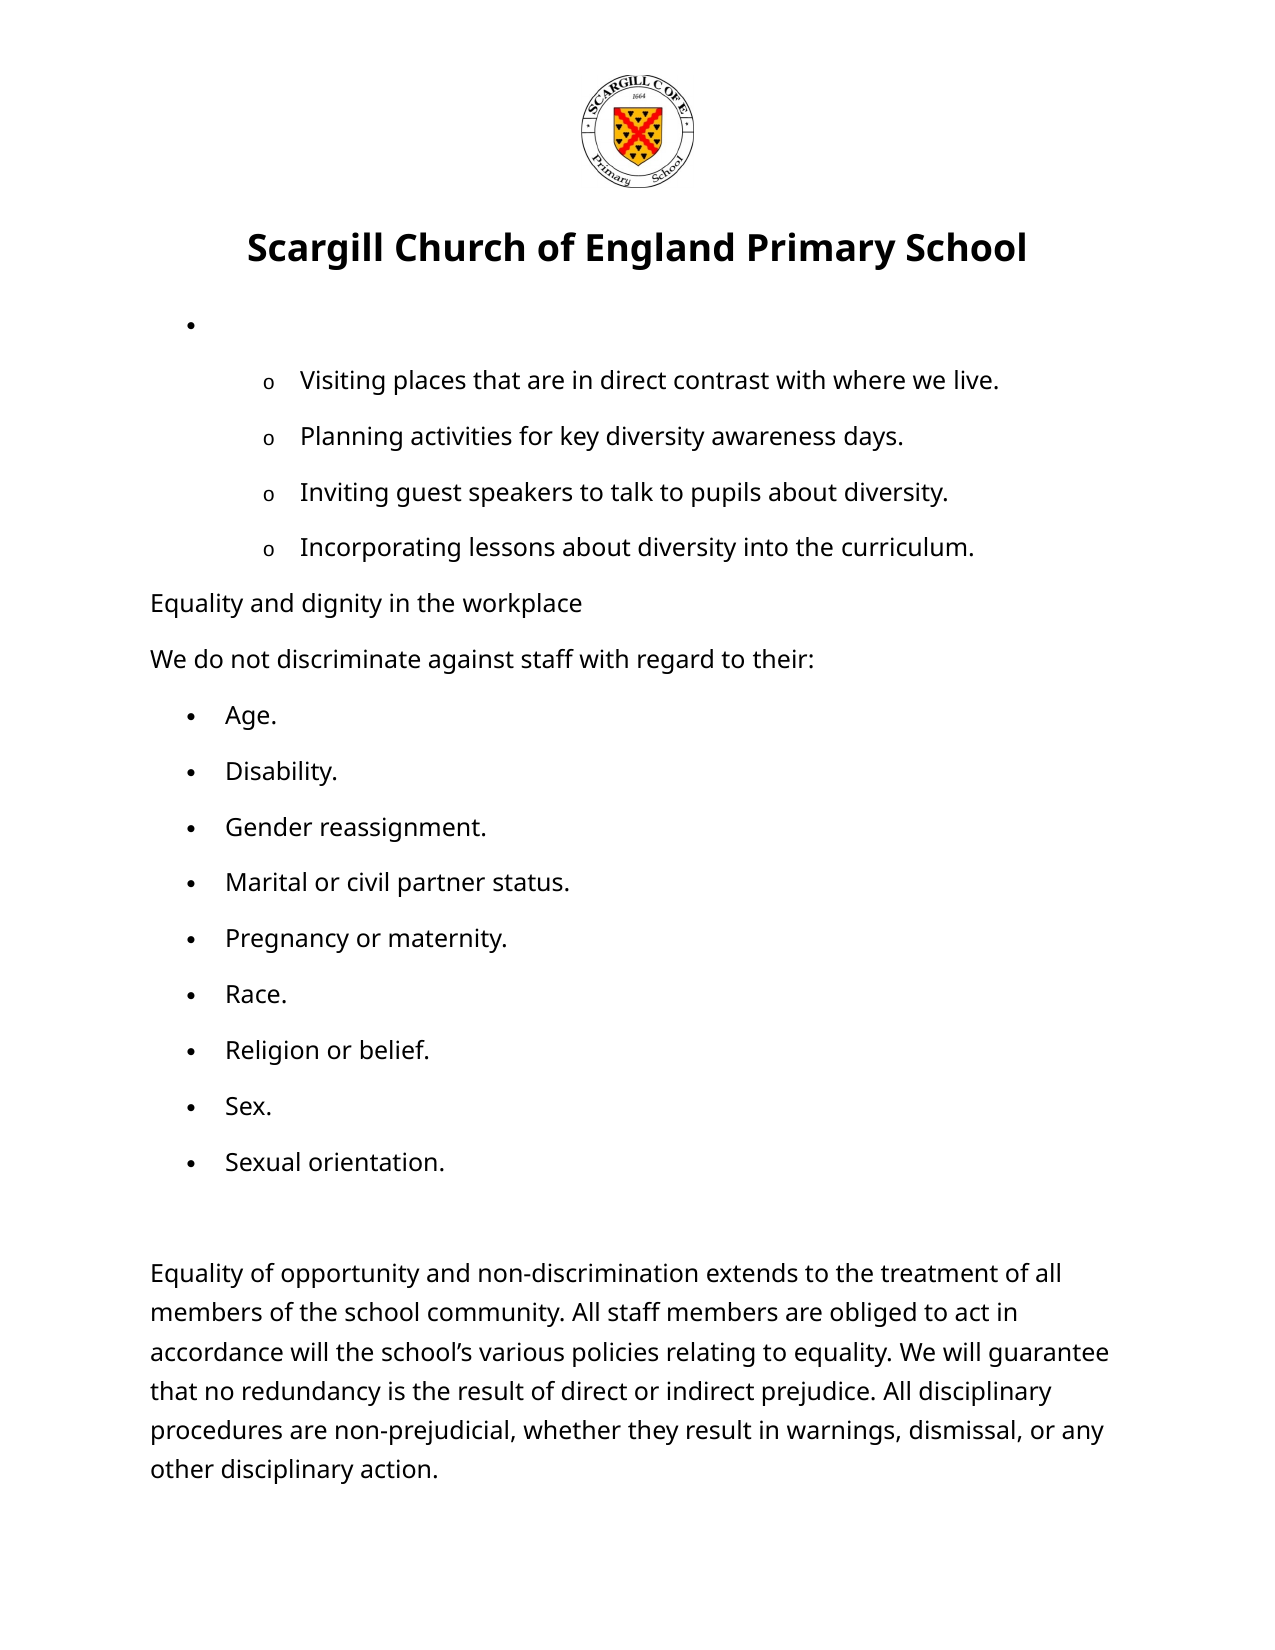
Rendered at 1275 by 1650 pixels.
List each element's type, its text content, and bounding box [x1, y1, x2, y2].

text Equality of opportunity and non-discrimination extends to the treatment of all members of the school community. All staff members are obliged to act in accordance will the school’s various policies relating to equality. We will guarantee that no redundancy is the result of direct or indirect prejudice. All disciplinary procedures are non-prejudicial, whether they result in warnings, dismissal, or any other disciplinary action. [150, 1256, 1125, 1486]
list Pregnancy or maternity. [187, 921, 1125, 955]
list Marital or civil partner status. [187, 865, 1125, 899]
list Inviting guest speakers to talk to pupils about diversity. [262, 474, 1125, 508]
list Race. [187, 977, 1125, 1011]
list Planning activities for key diversity awareness days. [262, 418, 1125, 452]
list Incorporating lessons about diversity into the curriculum. [262, 530, 1125, 564]
picture [581, 75, 694, 188]
list Visiting places that are in direct contrast with where we live. [262, 362, 1125, 397]
list Sex. [187, 1088, 1125, 1122]
list Sexual orientation. [187, 1144, 1125, 1178]
list Age. [187, 697, 1125, 732]
list Gender reassignment. [187, 809, 1125, 843]
text Equality and dignity in the workplace [150, 586, 1125, 620]
list Religion or belief. [187, 1032, 1125, 1067]
list Disability. [187, 753, 1125, 787]
text We do not discriminate against staff with regard to their: [150, 642, 1125, 676]
